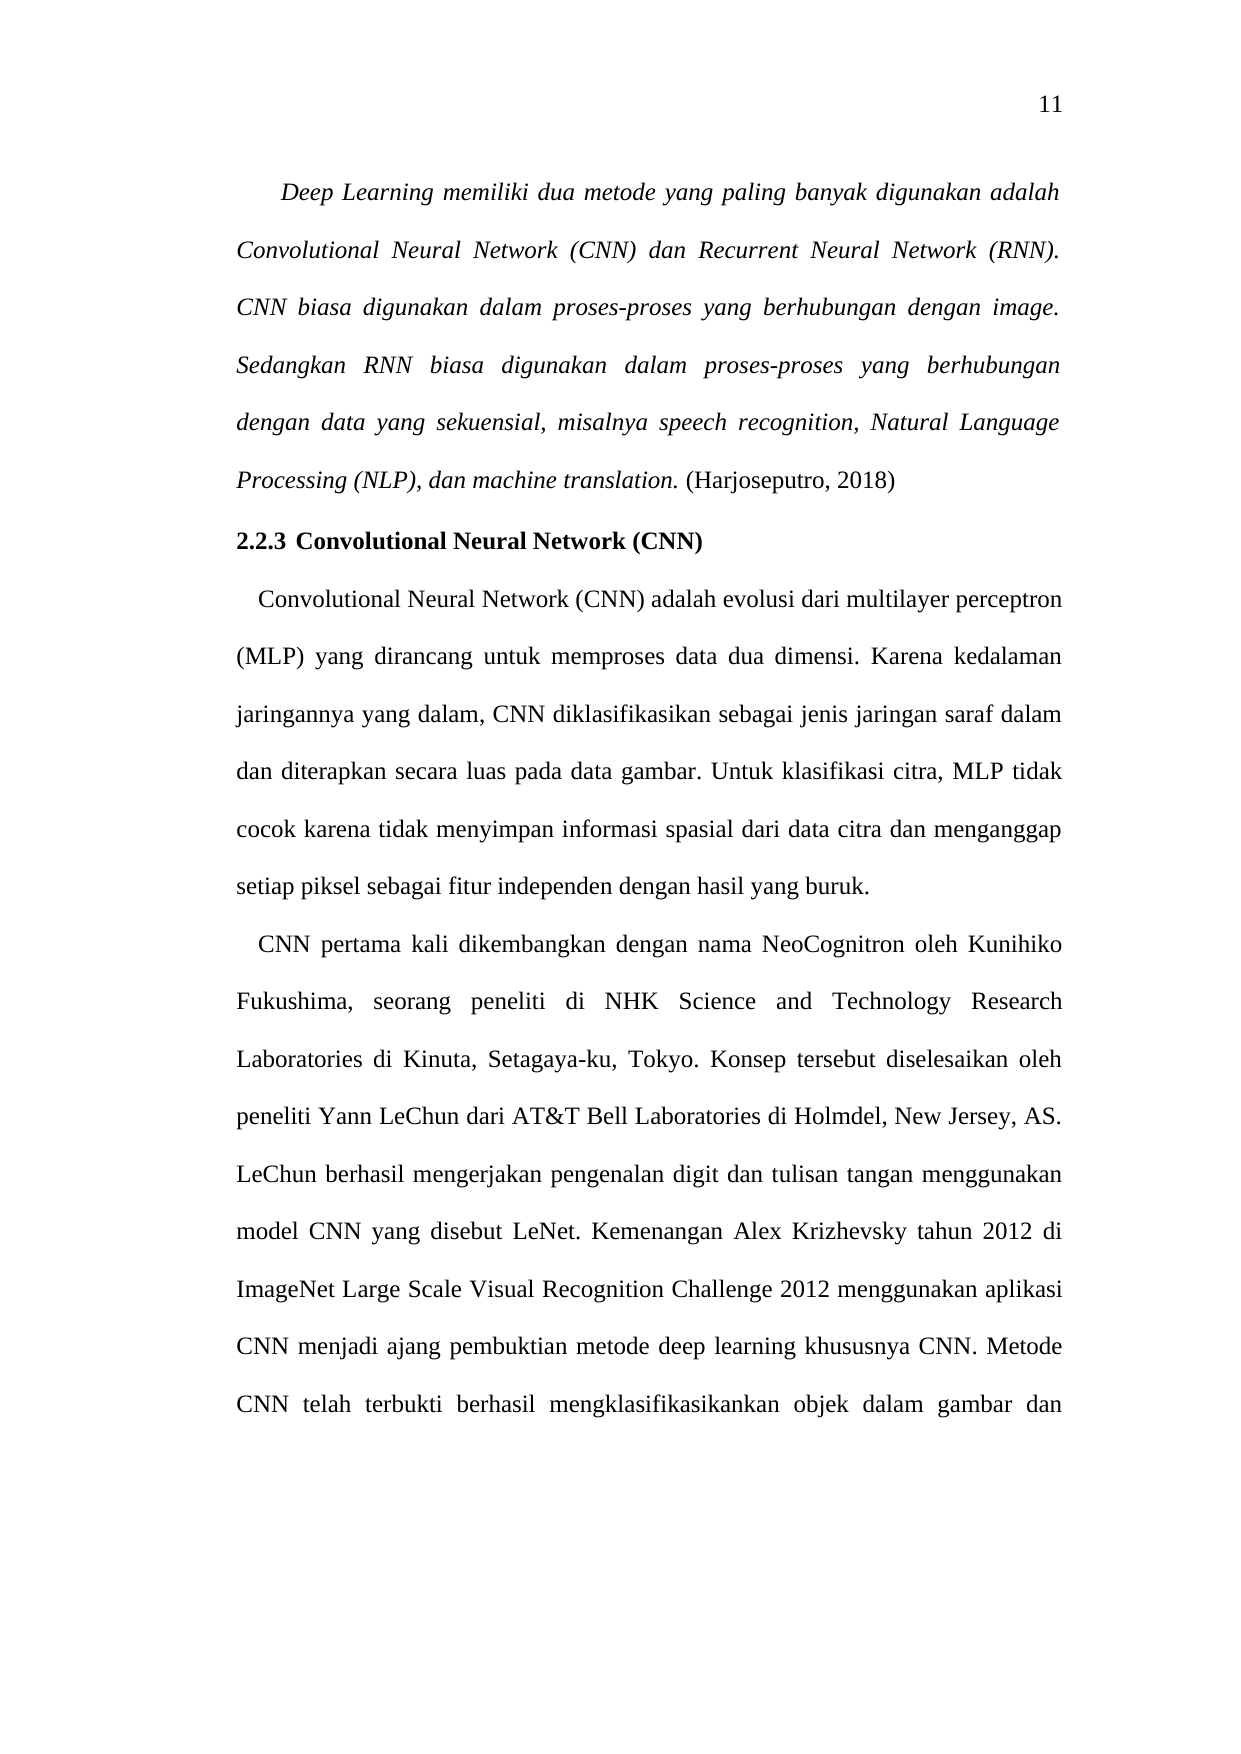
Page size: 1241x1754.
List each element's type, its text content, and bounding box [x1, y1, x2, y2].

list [236, 929, 1063, 1418]
subtitle Convolutional Neural Network (CNN) [236, 526, 1063, 555]
text Deep Learning memiliki dua metode yang paling banyak digunakan adalah Convolutional Neural Network (CNN) dan Recurrent Neural Network (RNN). CNN biasa digunakan dalam proses-proses yang berhubungan dengan image. Sedangkan RNN biasa digunakan dalam proses-proses yang berhubungan dengan data yang sekuensial, misalnya speech recognition, Natural Language Processing (NLP), dan machine translation. [236, 177, 1063, 493]
list Convolutional Neural Network (CNN) adalah evolusi dari multilayer perceptron (MLP) yang dirancang untuk memproses data dua dimensi. Karena kedalaman jaringannya yang dalam, CNN diklasifikasikan sebagai jenis jaringan saraf dalam dan diterapkan secara luas pada data gambar. Untuk klasifikasi citra, MLP tidak cocok karena tidak menyimpan informasi spasial dari data citra dan menganggap setiap piksel sebagai fitur independen dengan hasil yang buruk. [236, 584, 1063, 900]
